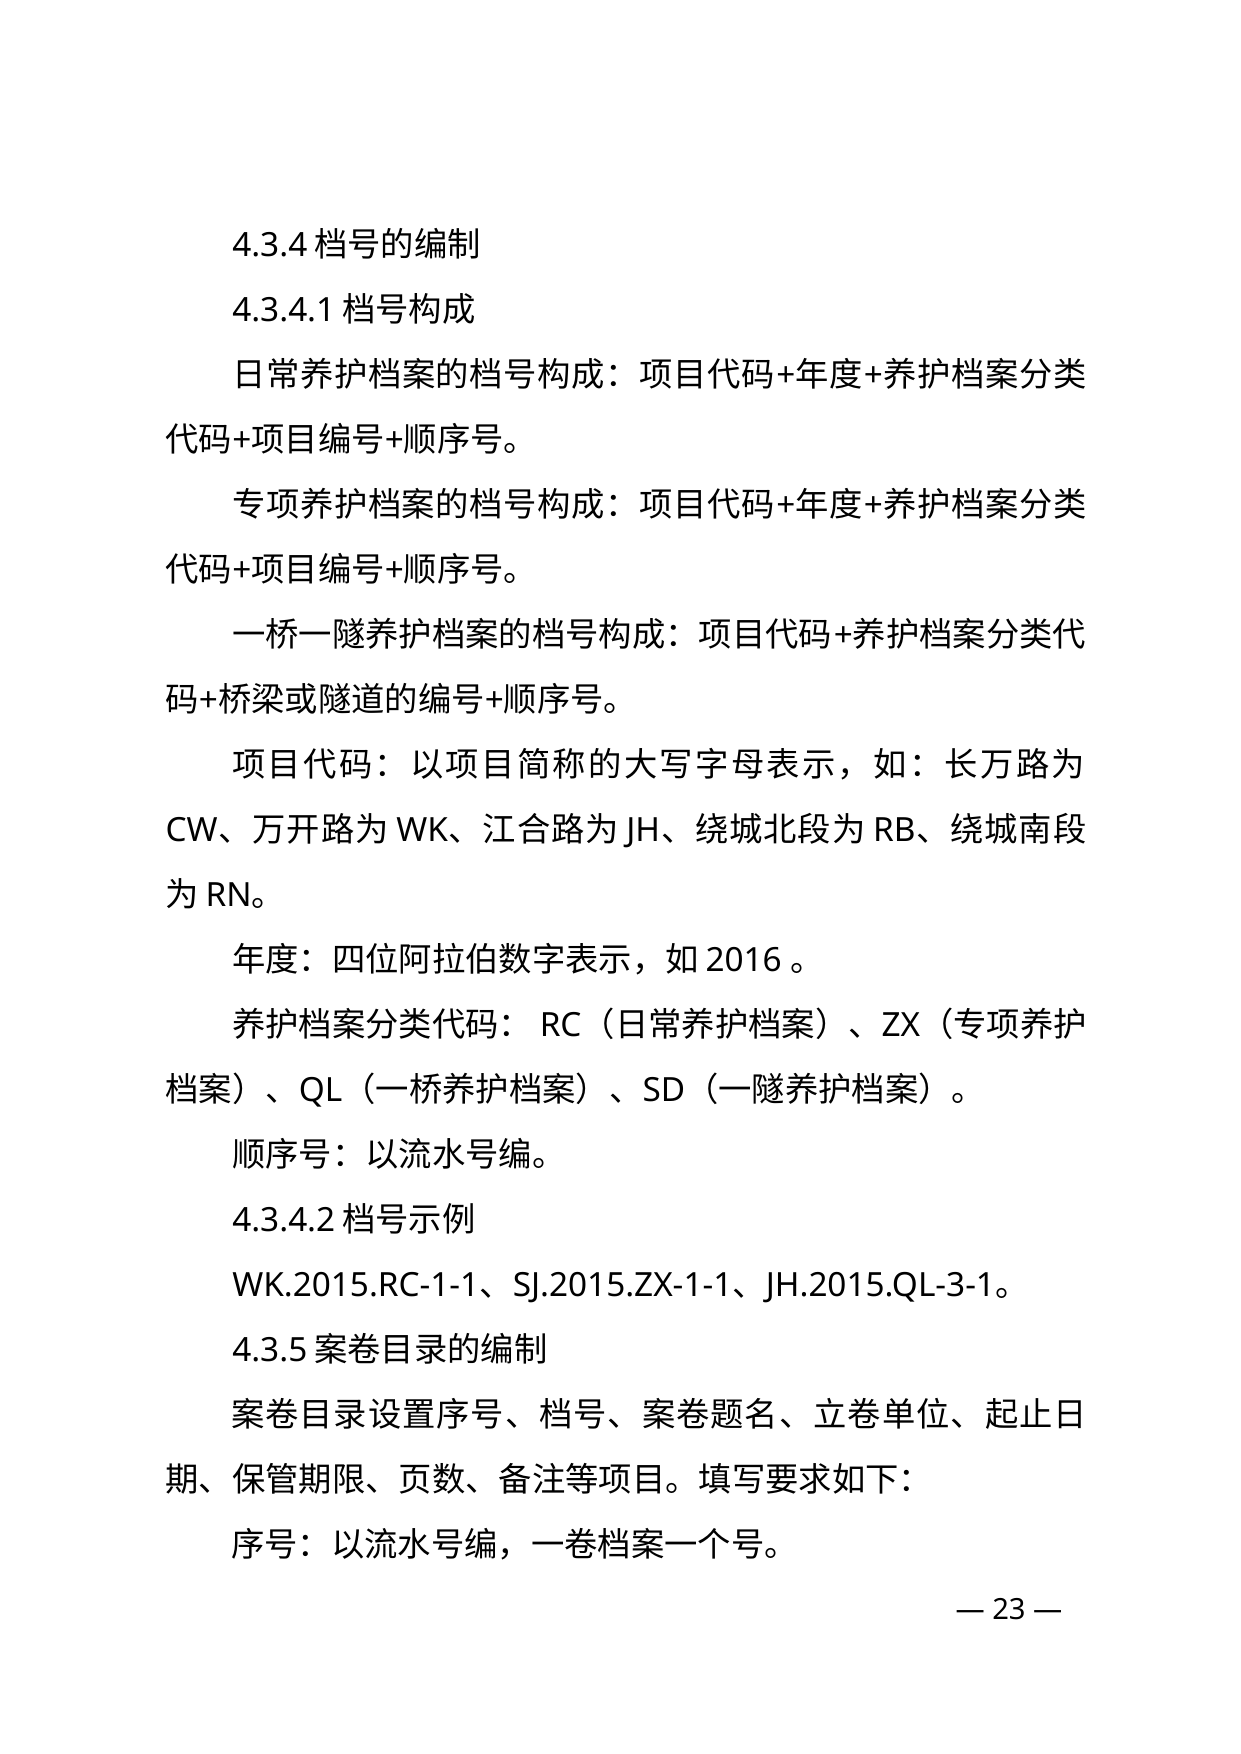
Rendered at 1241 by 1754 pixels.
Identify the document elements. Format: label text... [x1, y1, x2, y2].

text WK.2015.RC-1-1、SJ.2015.ZX-1-1、JH.2015.QL-3-1。 [165, 1249, 1087, 1314]
text 4.3.4档号的编制 [165, 209, 1087, 274]
text 专项养护档案的档号构成：项目代码+年度+养护档案分类代码+项目编号+顺序号。 [165, 469, 1087, 599]
text 项目代码：以项目简称的大写字母表示，如：长万路为CW、万开路为WK、江合路为JH、绕城北段为RB、绕城南段为RN。 [165, 729, 1087, 924]
text 案卷目录设置序号、档号、案卷题名、立卷单位、起止日期、保管期限、页数、备注等项目。填写要求如下： [165, 1379, 1087, 1509]
text 一桥一隧养护档案的档号构成：项目代码+养护档案分类代码+桥梁或隧道的编号+顺序号。 [165, 599, 1087, 729]
text 序号：以流水号编，一卷档案一个号。 [165, 1509, 1087, 1574]
text 顺序号：以流水号编。 [165, 1119, 1087, 1184]
text 4.3.4.2档号示例 [165, 1184, 1087, 1249]
text 4.3.4.1档号构成 [165, 274, 1087, 339]
text 4.3.5案卷目录的编制 [165, 1314, 1087, 1379]
text 养护档案分类代码： RC（日常养护档案）、ZX（专项养护档案）、QL（一桥养护档案）、SD（一隧养护档案）。 [165, 989, 1087, 1119]
text 年度：四位阿拉伯数字表示，如2016 。 [165, 924, 1087, 989]
text 日常养护档案的档号构成：项目代码+年度+养护档案分类代码+项目编号+顺序号。 [165, 339, 1087, 469]
